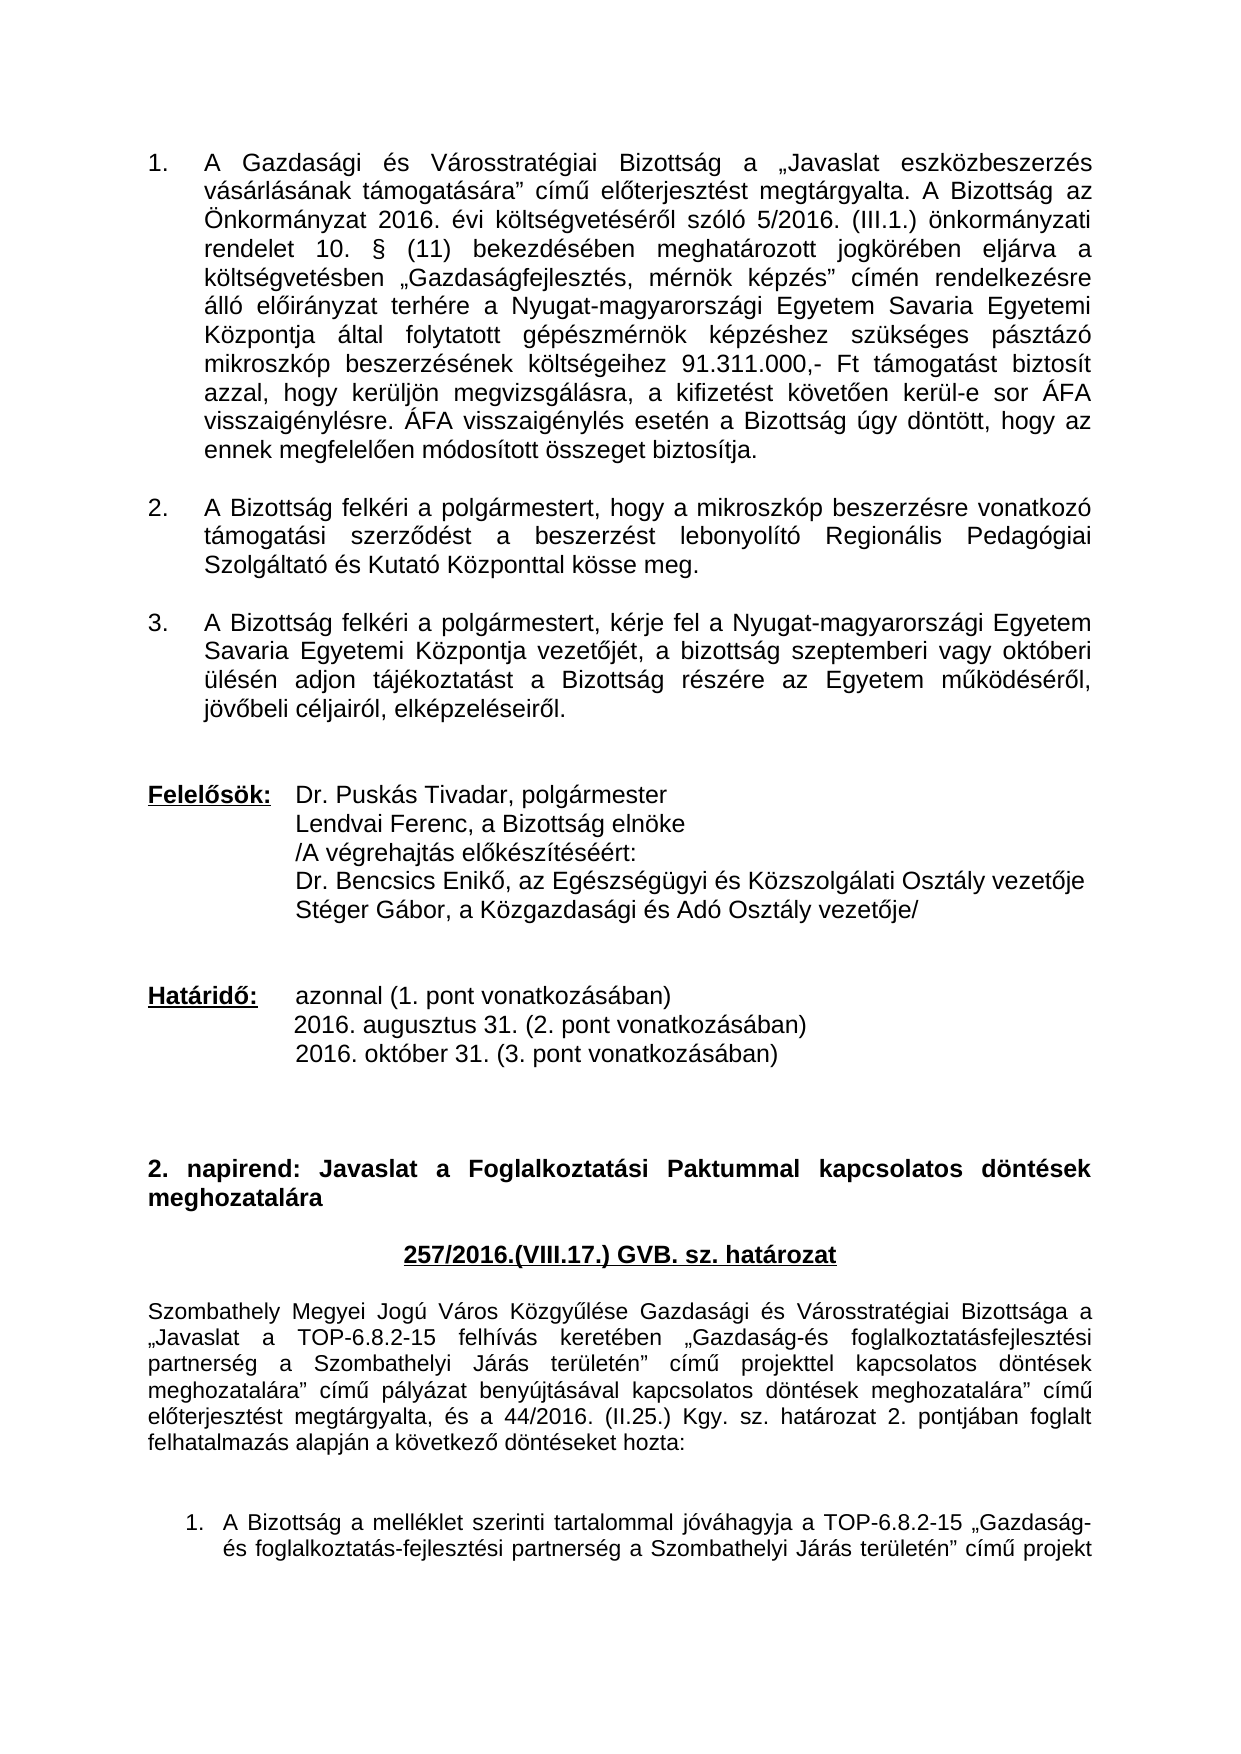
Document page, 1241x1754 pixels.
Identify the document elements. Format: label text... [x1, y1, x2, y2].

text /A végrehajtás előkészítéséért: [148, 838, 1093, 866]
text Lendvai Ferenc, a Bizottság elnöke [221, 809, 1093, 838]
text 257/2016.(VIII.17.) GVB. sz. határozat [148, 1240, 1093, 1269]
text Felelősök: Dr. Puskás Tivadar, polgármester [148, 780, 1093, 809]
list A Bizottság felkéri a polgármestert, hogy a mikroszkóp beszerzésre vonatkozó támogatási szerződést a beszerzést lebonyolító Regionális Pedagógiai Szolgáltató és Kutató Központtal kösse meg. [148, 493, 1093, 579]
text 2016. augusztus 31. (2. pont vonatkozásában) [148, 1010, 1093, 1039]
text 2016. október 31. (3. pont vonatkozásában) [148, 1039, 1093, 1068]
text Dr. Bencsics Enikő, az Egészségügyi és Közszolgálati Osztály vezetője [148, 866, 1093, 895]
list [185, 1508, 1093, 1561]
text Szombathely Megyei Jogú Város Közgyűlése Gazdasági és Városstratégiai Bizottsága a „Javaslat a TOP-6.8.2-15 felhívás keretében „Gazdaság-és foglalkoztatásfejlesztési partnerség a Szombathelyi Járás területén” című projekttel kapcsolatos döntések meghozatalára” című pályázat benyújtásával kapcsolatos döntések meghozatalára” című előterjesztést megtárgyalta, és a 44/2016. (II.25.) Kgy. sz. határozat 2. pontjában foglalt felhatalmazás alapján a következő döntéseket hozta: [148, 1298, 1093, 1456]
text Stéger Gábor, a Közgazdasági és Adó Osztály vezetője/ [221, 895, 1093, 924]
text Határidő: azonnal (1. pont vonatkozásában) [148, 981, 1093, 1010]
list A Bizottság felkéri a polgármestert, kérje fel a Nyugat-magyarországi Egyetem Savaria Egyetemi Központja vezetőjét, a bizottság szeptemberi vagy októberi ülésén adjon tájékoztatást a Bizottság részére az Egyetem működéséről, jövőbeli céljairól, elképzeléseiről. [148, 608, 1093, 723]
text 2. napirend: Javaslat a Foglalkoztatási Paktummal kapcsolatos döntések meghozatalára [148, 1154, 1093, 1211]
list A Gazdasági és Városstratégiai Bizottság a „Javaslat eszközbeszerzés vásárlásának támogatására” című előterjesztést megtárgyalta. A Bizottság az Önkormányzat 2016. évi költségvetéséről szóló 5/2016. (III.1.) önkormányzati rendelet 10. § (11) bekezdésében meghatározott jogkörében eljárva a költségvetésben „Gazdaságfejlesztés, mérnök képzés” címén rendelkezésre álló előirányzat terhére a Nyugat-magyarországi Egyetem Savaria Egyetemi Központja által folytatott gépészmérnök képzéshez szükséges pásztázó mikroszkóp beszerzésének költségeihez 91.311.000,- Ft támogatást biztosít azzal, hogy kerüljön megvizsgálásra, a kifizetést követően kerül-e sor ÁFA visszaigénylésre. ÁFA visszaigénylés esetén a Bizottság úgy döntött, hogy az ennek megfelelően módosított összeget biztosítja. [148, 148, 1093, 464]
